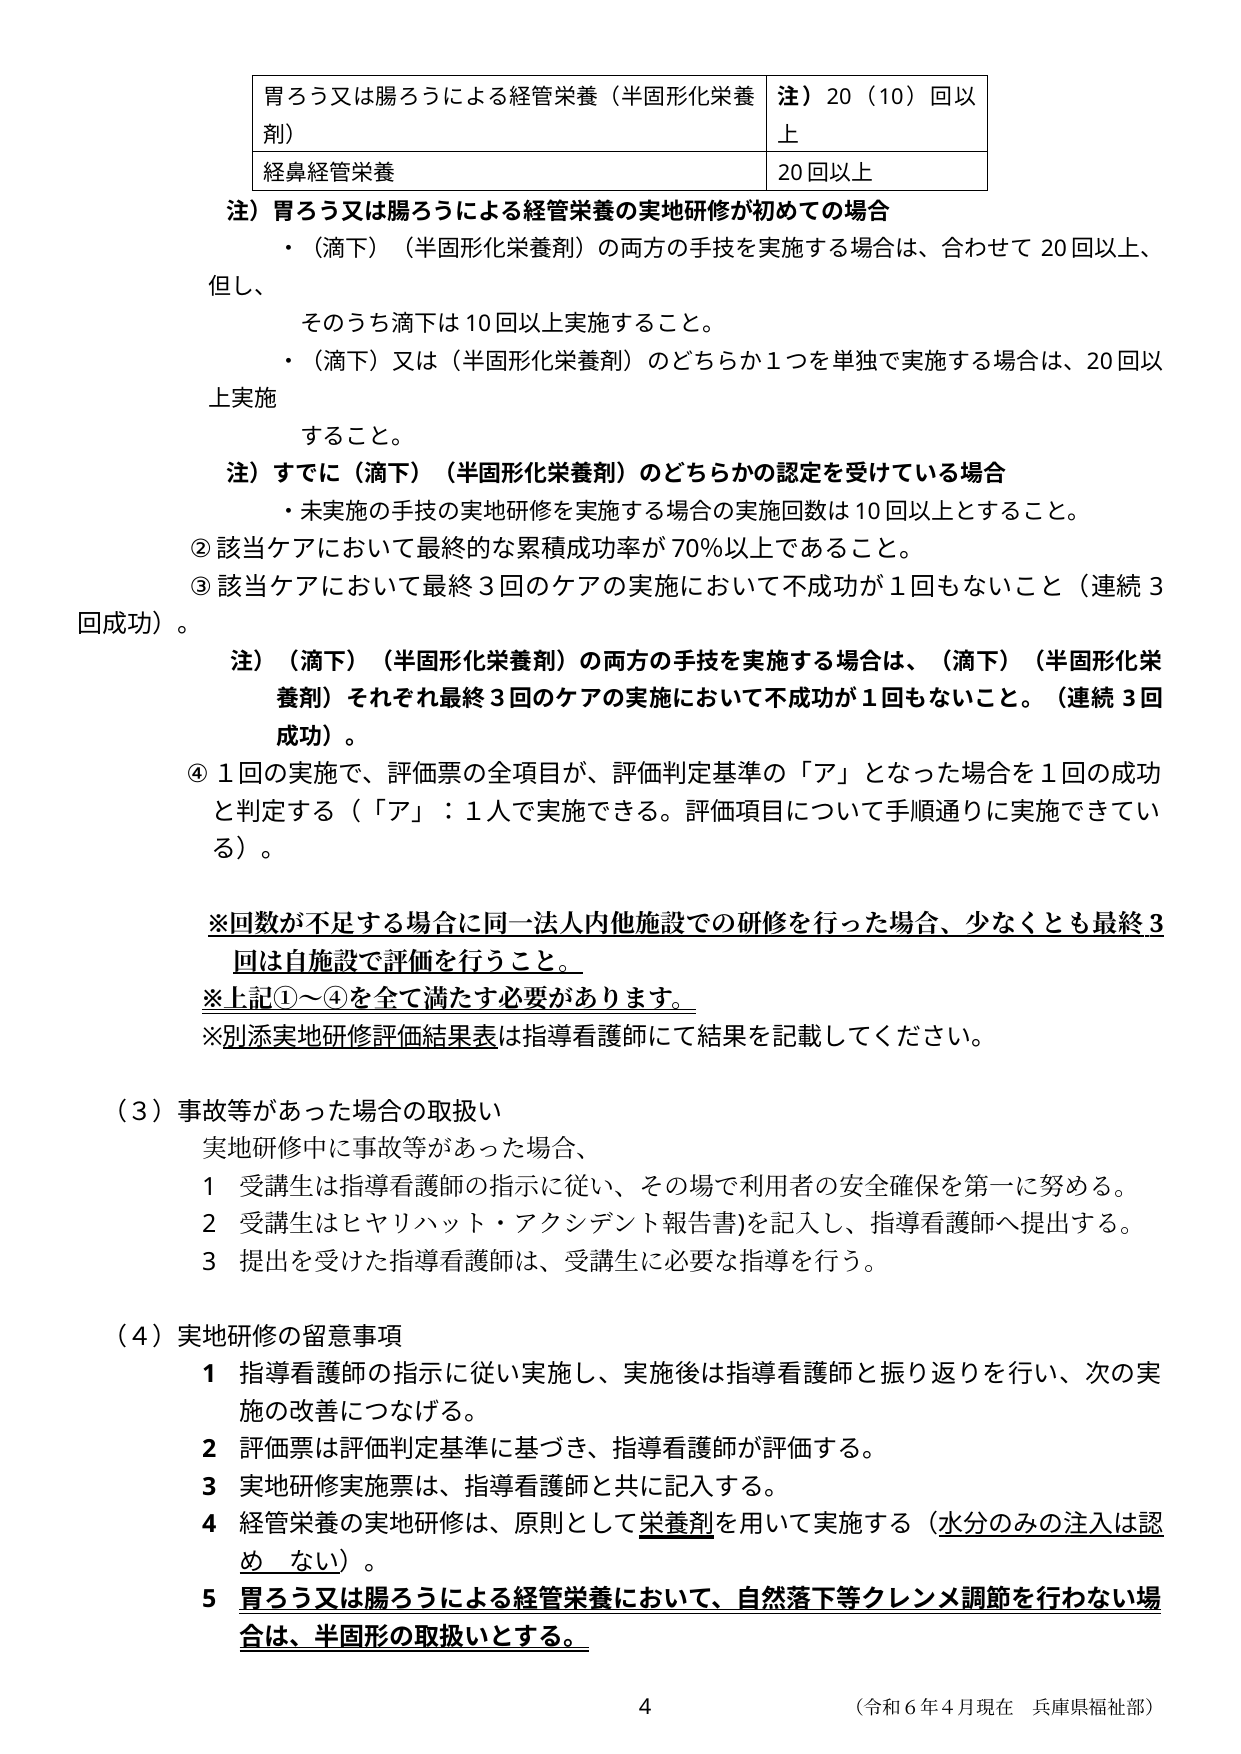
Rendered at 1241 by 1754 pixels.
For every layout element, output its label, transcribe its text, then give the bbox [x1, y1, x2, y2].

list 提出を受けた指導看護師は、受講生に必要な指導を行う。 [202, 1241, 1163, 1278]
text （４）実地研修の留意事項 [77, 1316, 1163, 1353]
text ④１回の実施で、評価票の全項目が、評価判定基準の「ア」となった場合を１回の成功と判定する（「ア」：１人で実施できる。評価項目について手順通りに実施できている）｡ [186, 753, 1163, 866]
text ②該当ケアにおいて最終的な累積成功率が70％以上であること。 [177, 528, 1163, 566]
text すること。 [208, 416, 1163, 453]
text ※別添実地研修評価結果表は指導看護師にて結果を記載してください。 [77, 1016, 1163, 1053]
text ・（滴下）（半固形化栄養剤）の両方の手技を実施する場合は、合わせて20回以上、但し、 [208, 228, 1163, 303]
text （３）事故等があった場合の取扱い [77, 1091, 1163, 1128]
text ※回数が不足する場合に同一法人内他施設での研修を行った場合、少なくとも最終3回は自施設で評価を行うこと。 [208, 936, 1163, 978]
text 注）（滴下）（半固形化栄養剤）の両方の手技を実施する場合は、（滴下）（半固形化栄養剤）それぞれ最終３回のケアの実施において不成功が１回もないこと。（連続3回成功）。 [230, 641, 1163, 753]
text ※上記①～④を全て満たす必要があります。 [77, 978, 1163, 1016]
text ・未実施の手技の実地研修を実施する場合の実施回数は10回以上とすること。 [208, 491, 1163, 528]
list 実地研修実施票は、指導看護師と共に記入する。 [202, 1466, 1163, 1503]
text ③該当ケアにおいて最終３回のケアの実施において不成功が１回もないこと（連続3回成功）。 [77, 566, 1163, 641]
list 受講生はヒヤリハット・アクシデント報告書)を記入し、指導看護師へ提出する。 [202, 1203, 1163, 1241]
table_cell 胃ろう又は腸ろうによる経管栄養（半固形化栄養剤） [253, 76, 766, 151]
table_cell 注）20（10）回以上 [767, 76, 987, 151]
table_cell 20回以上 [767, 152, 987, 190]
text ※回数が不足する場合に同一法人内他施設での研修を行った場合、少なくとも最終3回は自施設で評価を行うこと。 [208, 903, 1163, 935]
list 受講生は指導看護師の指示に従い、その場で利用者の安全確保を第一に努める。 [202, 1166, 1163, 1203]
text 注）胃ろう又は腸ろうによる経管栄養の実地研修が初めての場合 [77, 191, 1163, 228]
list 経管栄養の実地研修は、原則として栄養剤を用いて実施する（水分のみの注入は認め ない）。 [202, 1503, 1163, 1578]
table_cell 経鼻経管栄養 [253, 152, 766, 190]
list 評価票は評価判定基準に基づき、指導看護師が評価する。 [202, 1428, 1163, 1466]
text そのうち滴下は10回以上実施すること。 [208, 303, 1163, 341]
text 注）すでに（滴下）（半固形化栄養剤）のどちらかの認定を受けている場合 [77, 453, 1163, 491]
text 実地研修中に事故等があった場合、 [77, 1128, 1163, 1166]
text ・（滴下）又は（半固形化栄養剤）のどちらか１つを単独で実施する場合は、20回以上実施 [208, 341, 1163, 416]
list 胃ろう又は腸ろうによる経管栄養において、自然落下等クレンメ調節を行わない場合は、半固形の取扱いとする。 [202, 1578, 1163, 1653]
list 指導看護師の指示に従い実施し、実施後は指導看護師と振り返りを行い、次の実施の改善につなげる。 [202, 1353, 1163, 1428]
